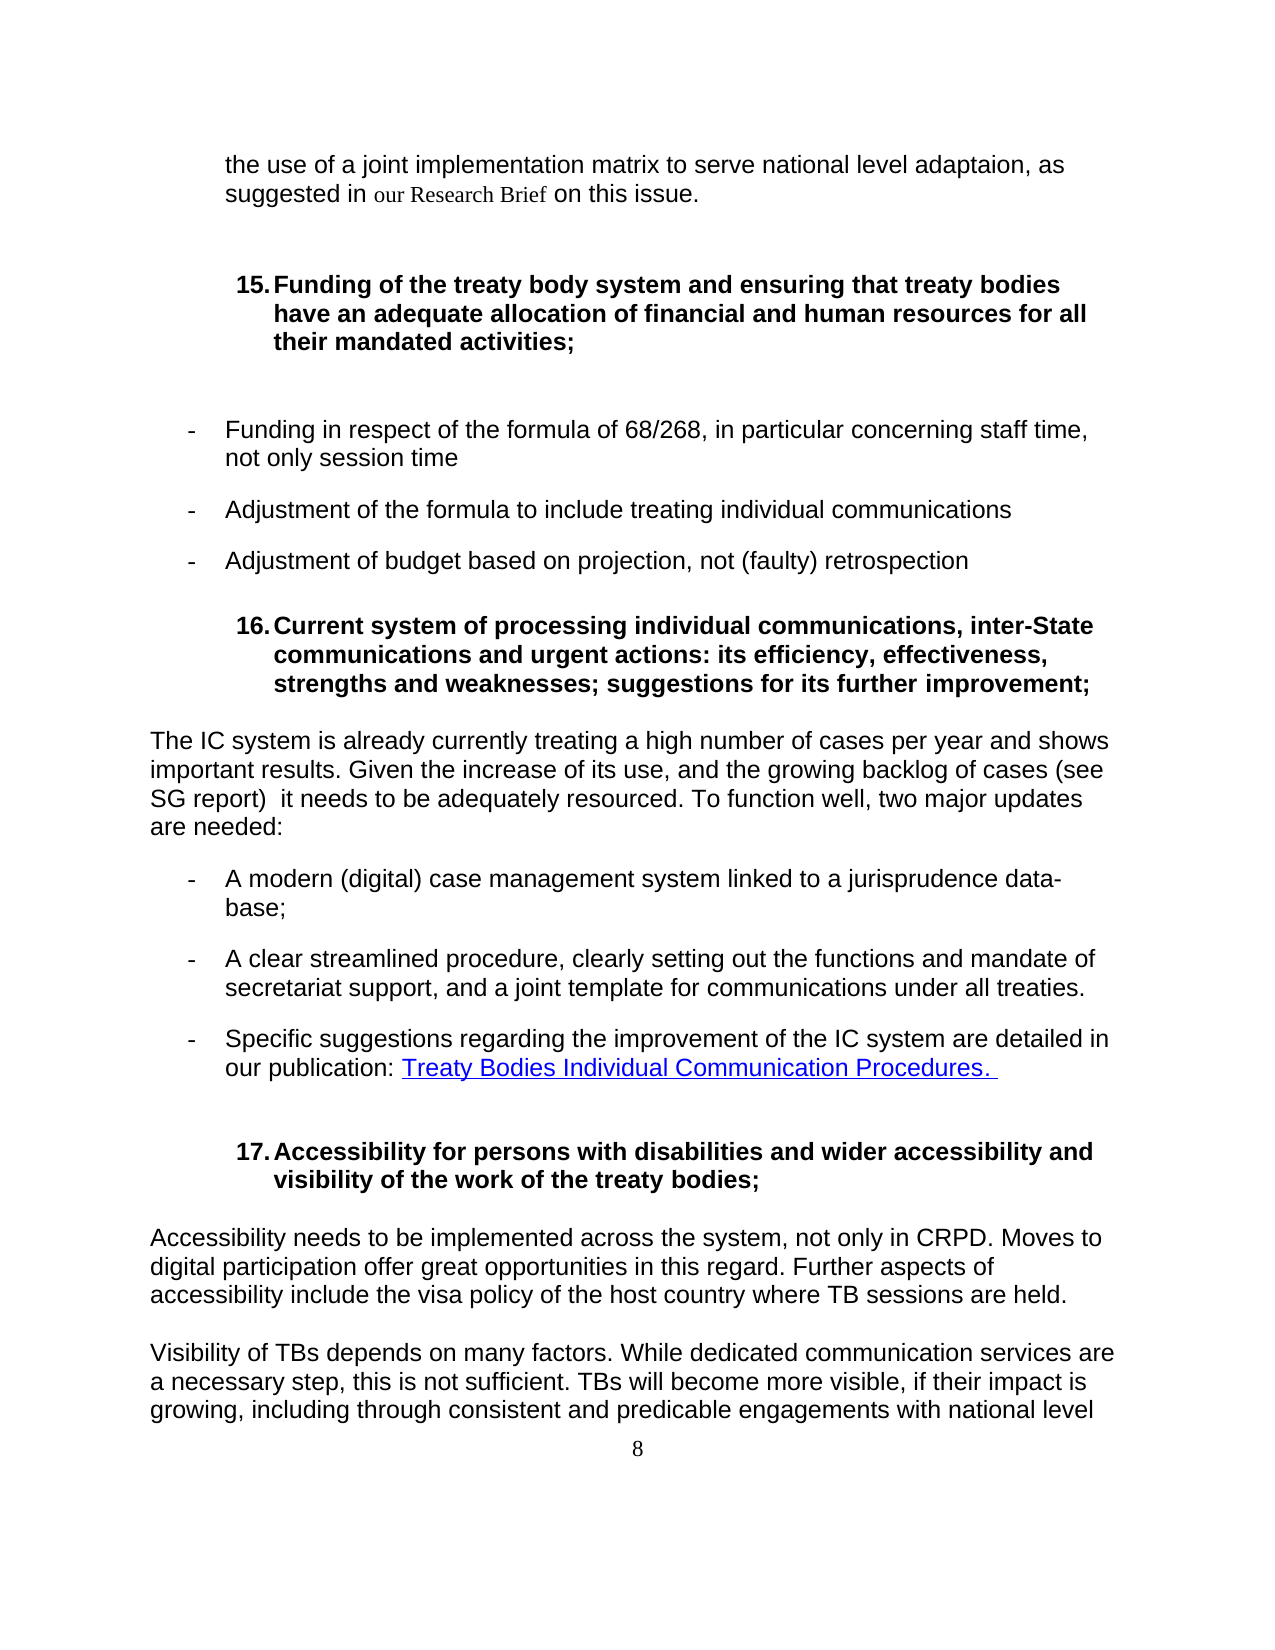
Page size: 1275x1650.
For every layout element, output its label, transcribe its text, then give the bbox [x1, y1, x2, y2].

list A clear streamlined procedure, clearly setting out the functions and mandate of secretariat support, and a joint template for communications under all treaties. [187, 944, 1113, 1001]
list Adjustment of budget based on projection, not (faulty) retrospection [187, 546, 1113, 575]
list Funding of the treaty body system and ensuring that treaty bodies have an adequate allocation of financial and human resources for all their mandated activities; [236, 270, 1113, 356]
text The IC system is already currently treating a high number of cases per year and shows important results. Given the increase of its use, and the growing backlog of cases (see SG report) it needs to be adequately resourced. To function well, two major updates are needed: [150, 726, 1113, 841]
list A modern (digital) case management system linked to a jurisprudence data-base; [187, 864, 1113, 921]
list Adjustment of the formula to include treating individual communications [187, 495, 1113, 524]
text Accessibility needs to be implemented across the system, not only in CRPD. Moves to digital participation offer great opportunities in this regard. Further aspects of accessibility include the visa policy of the host country where TB sessions are held. [150, 1223, 1125, 1309]
list Current system of processing individual communications, inter-State communications and urgent actions: its efficiency, effectiveness, strengths and weaknesses; suggestions for its further improvement; [236, 611, 1113, 697]
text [150, 1338, 1125, 1424]
list Specific suggestions regarding the improvement of the IC system are detailed in our publication: Treaty Bodies Individual Communication Procedures. [187, 1024, 1113, 1082]
list Funding in respect of the formula of 68/268, in particular concerning staff time, not only session time [187, 414, 1113, 472]
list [187, 150, 1113, 234]
list Accessibility for persons with disabilities and wider accessibility and visibility of the work of the treaty bodies; [236, 1137, 1113, 1194]
